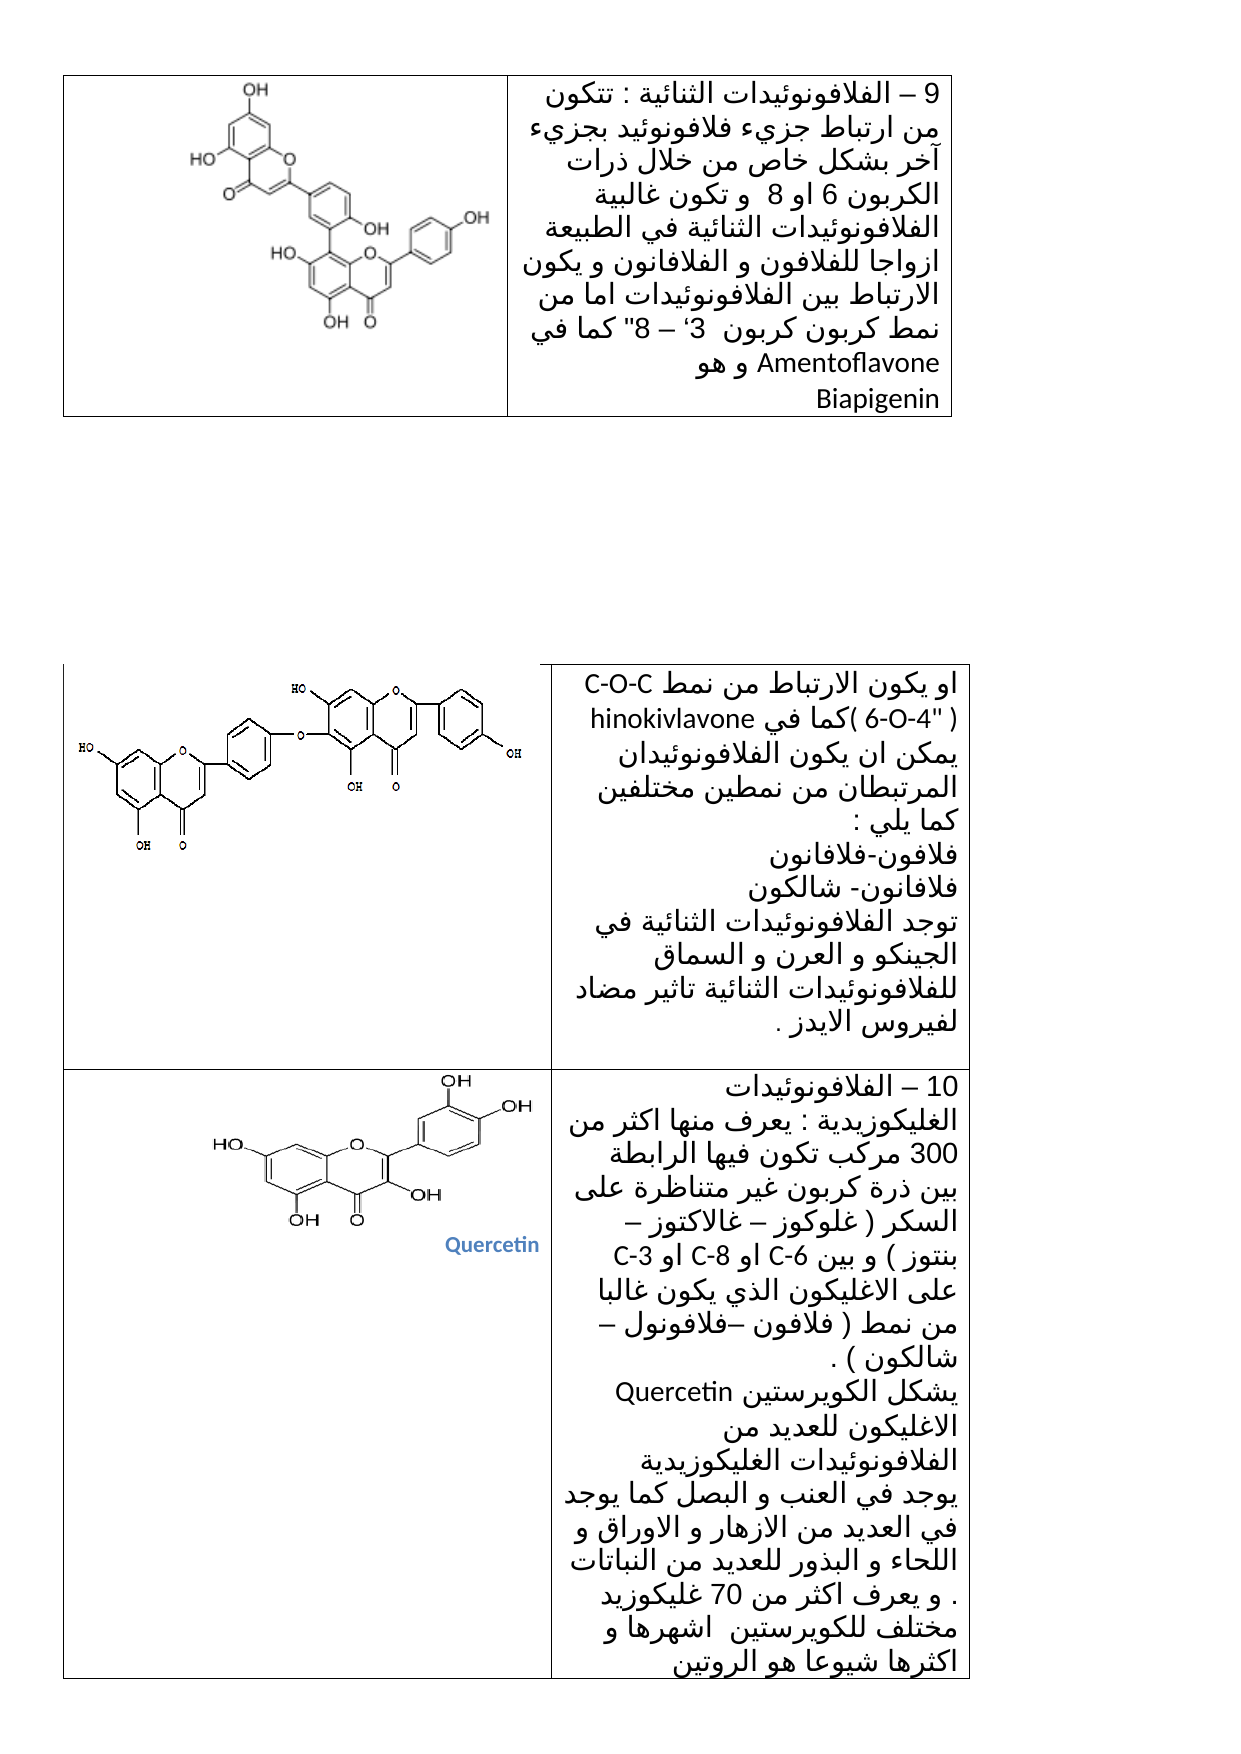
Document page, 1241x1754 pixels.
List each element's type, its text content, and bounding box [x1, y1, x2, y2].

table_cell Quercetin [64, 1070, 551, 1677]
picture [207, 1069, 540, 1231]
table_header [64, 665, 551, 1068]
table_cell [552, 1070, 969, 1677]
picture [183, 76, 497, 337]
picture [63, 664, 540, 870]
table_cell 9 – الفلافونوئيدات الثنائية : تتكون من ارتباط جزيء فلافونوئيد بجزيء آخر بشكل خاص من خلال ذرات الكربون 6 او 8 و تكون غالبية الفلافونوئيدات الثنائية في الطبيعة ازواجا للفلافون و الفلافانون و يكون الارتباط بين الفلافونوئيدات اما من نمط كربون كربون 3‘ – 8" كما في Amentoflavone و هو Biapigenin [508, 76, 951, 416]
table_cell [64, 76, 507, 416]
table_header او يكون الارتباط من نمط C-O-C ( 6-O-4" )كما في hinokivlavone يمكن ان يكون الفلافونوئيدان المرتبطان من نمطين مختلفين كما يلي : فلافون-فلافانون فلافانون- شالكون توجد الفلافونوئيدات الثنائية في الجينكو و العرن و السماق للفلافونوئيدات الثنائية تاثير مضاد لفيروس الايدز . [552, 665, 969, 1068]
